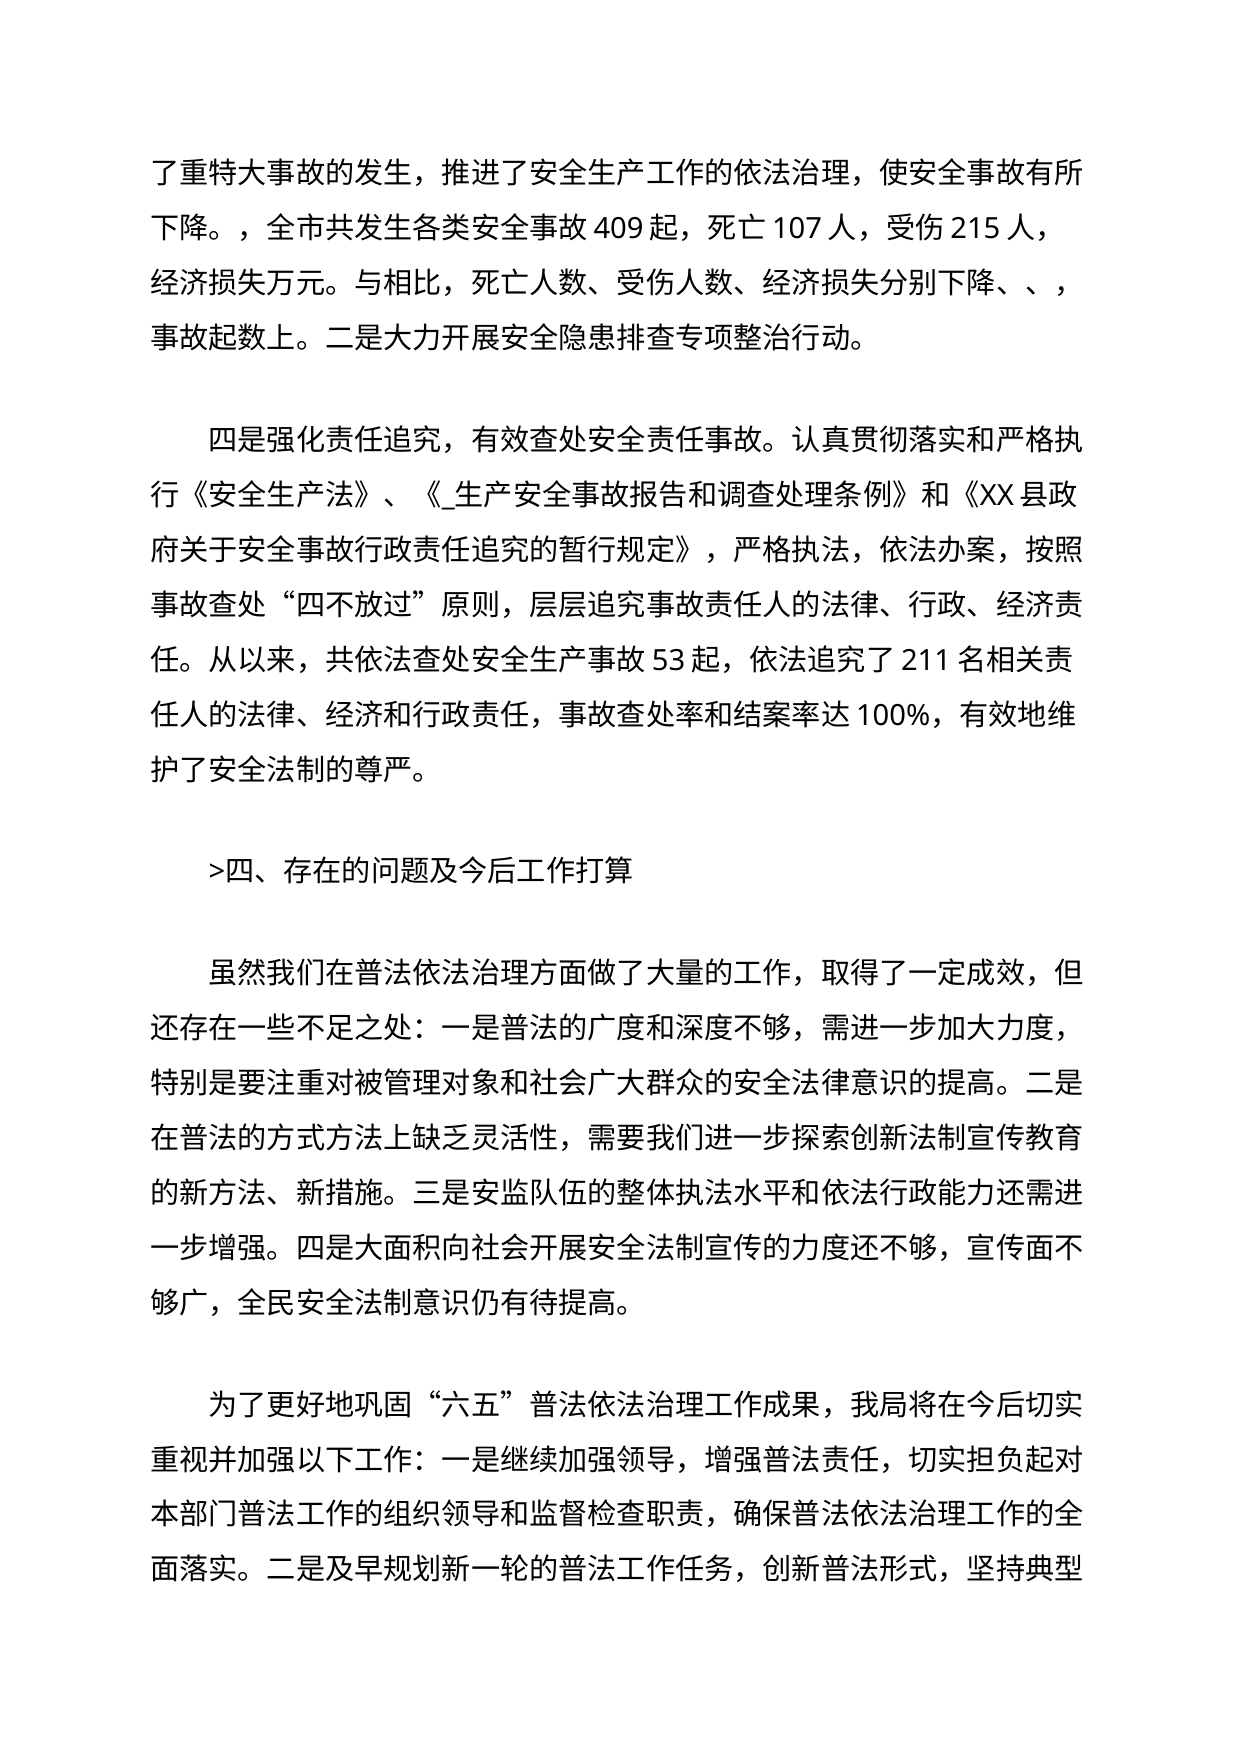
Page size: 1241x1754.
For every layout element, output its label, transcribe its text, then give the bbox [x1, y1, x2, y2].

text 虽然我们在普法依法治理方面做了大量的工作，取得了一定成效，但还存在一些不足之处：一是普法的广度和深度不够，需进一步加大力度，特别是要注重对被管理对象和社会广大群众的安全法律意识的提高。二是在普法的方式方法上缺乏灵活性，需要我们进一步探索创新法制宣传教育的新方法、新措施。三是安监队伍的整体执法水平和依法行政能力还需进一步增强。四是大面积向社会开展安全法制宣传的力度还不够，宣传面不够广，全民安全法制意识仍有待提高。 [150, 950, 1090, 1322]
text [150, 150, 1090, 357]
text 四是强化责任追究，有效查处安全责任事故。认真贯彻落实和严格执行《安全生产法》、《_生产安全事故报告和调查处理条例》和《XX县政府关于安全事故行政责任追究的暂行规定》，严格执法，依法办案，按照事故查处“四不放过”原则，层层追究事故责任人的法律、行政、经济责任。从以来，共依法查处安全生产事故53起，依法追究了211名相关责任人的法律、经济和行政责任，事故查处率和结案率达100%，有效地维护了安全法制的尊严。 [150, 417, 1090, 788]
text >四、存在的问题及今后工作打算 [150, 848, 1090, 890]
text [150, 1381, 1090, 1588]
